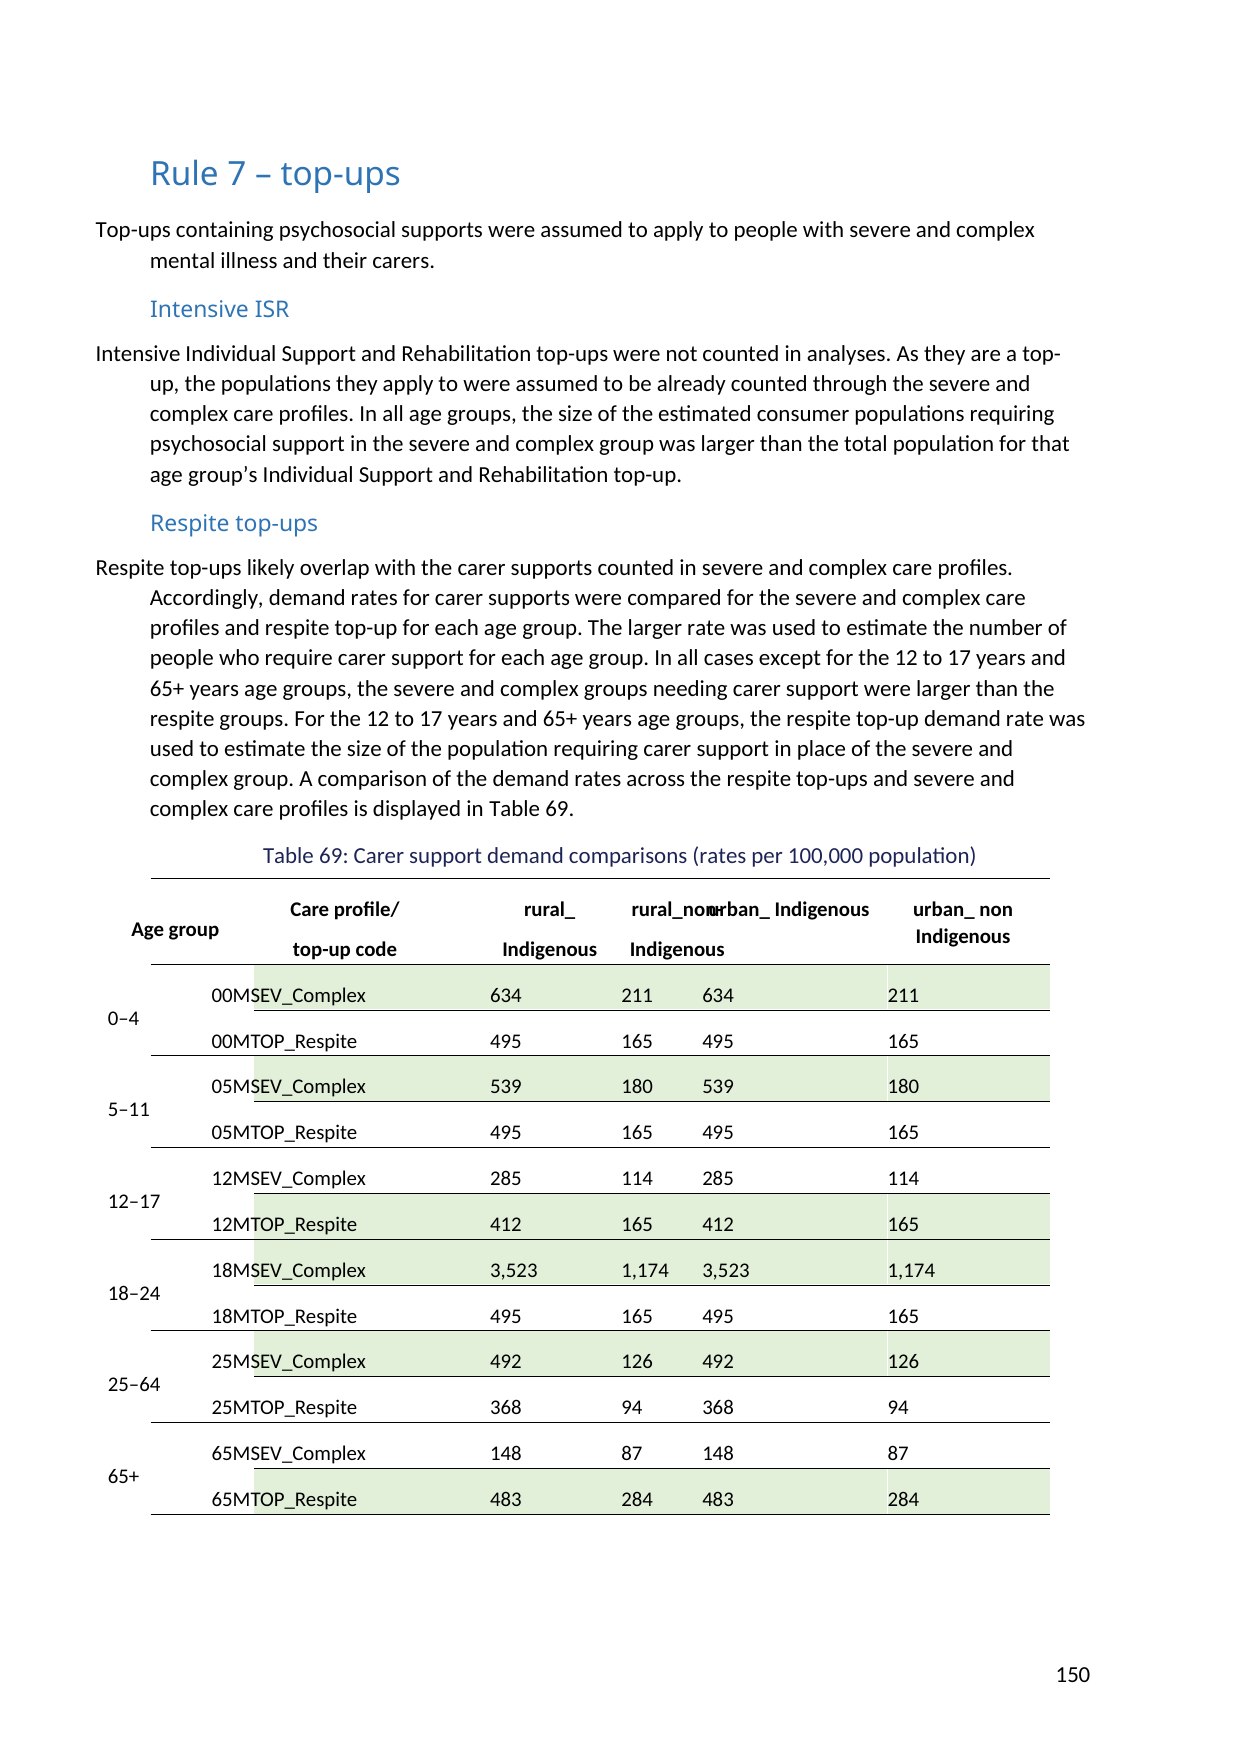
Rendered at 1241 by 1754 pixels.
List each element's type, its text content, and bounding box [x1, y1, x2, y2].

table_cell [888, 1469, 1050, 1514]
text Top-ups containing psychosocial supports were assumed to apply to people with severe and complex mental illness and their carers. [95, 216, 1090, 274]
text Respite top-ups likely overlap with the carer supports counted in severe and complex care profiles. Accordingly, demand rates for carer supports were compared for the severe and complex care profiles and respite top-up for each age group. The larger rate was used to estimate the number of people who require carer support for each age group. In all cases except for the 12 to 17 years and 65+ years age groups, the severe and complex groups needing carer support were larger than the respite groups. For the 12 to 17 years and 65+ years age groups, the respite top-up demand rate was used to estimate the size of the population requiring carer support in place of the severe and complex group. A comparison of the demand rates across the respite top-ups and severe and complex care profiles is displayed in Table 69. [95, 553, 1090, 823]
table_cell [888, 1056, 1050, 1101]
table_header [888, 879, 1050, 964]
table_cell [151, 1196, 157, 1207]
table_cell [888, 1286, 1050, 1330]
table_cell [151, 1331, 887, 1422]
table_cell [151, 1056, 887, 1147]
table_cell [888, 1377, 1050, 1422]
subtitle Intensive ISR [150, 293, 1090, 324]
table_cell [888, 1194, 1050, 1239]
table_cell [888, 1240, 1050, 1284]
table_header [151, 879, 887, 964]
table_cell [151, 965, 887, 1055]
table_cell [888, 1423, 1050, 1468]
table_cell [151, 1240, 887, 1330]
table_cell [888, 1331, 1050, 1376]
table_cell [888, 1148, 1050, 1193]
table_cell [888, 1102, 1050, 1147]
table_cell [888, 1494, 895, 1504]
subtitle Rule 7 – top-ups [150, 150, 1090, 195]
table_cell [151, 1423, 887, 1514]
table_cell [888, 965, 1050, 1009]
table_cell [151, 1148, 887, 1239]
subtitle Respite top-ups [150, 507, 1090, 538]
text Table 69: Carer support demand comparisons (rates per 100,000 population) [150, 841, 1090, 869]
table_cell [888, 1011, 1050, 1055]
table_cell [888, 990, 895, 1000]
text Intensive Individual Support and Rehabilitation top-ups were not counted in analyses. As they are a top-up, the populations they apply to were assumed to be already counted through the severe and complex care profiles. In all age groups, the size of the estimated consumer populations requiring psychosocial support in the severe and complex group was larger than the total population for that age group’s Individual Support and Rehabilitation top-up. [95, 339, 1090, 488]
